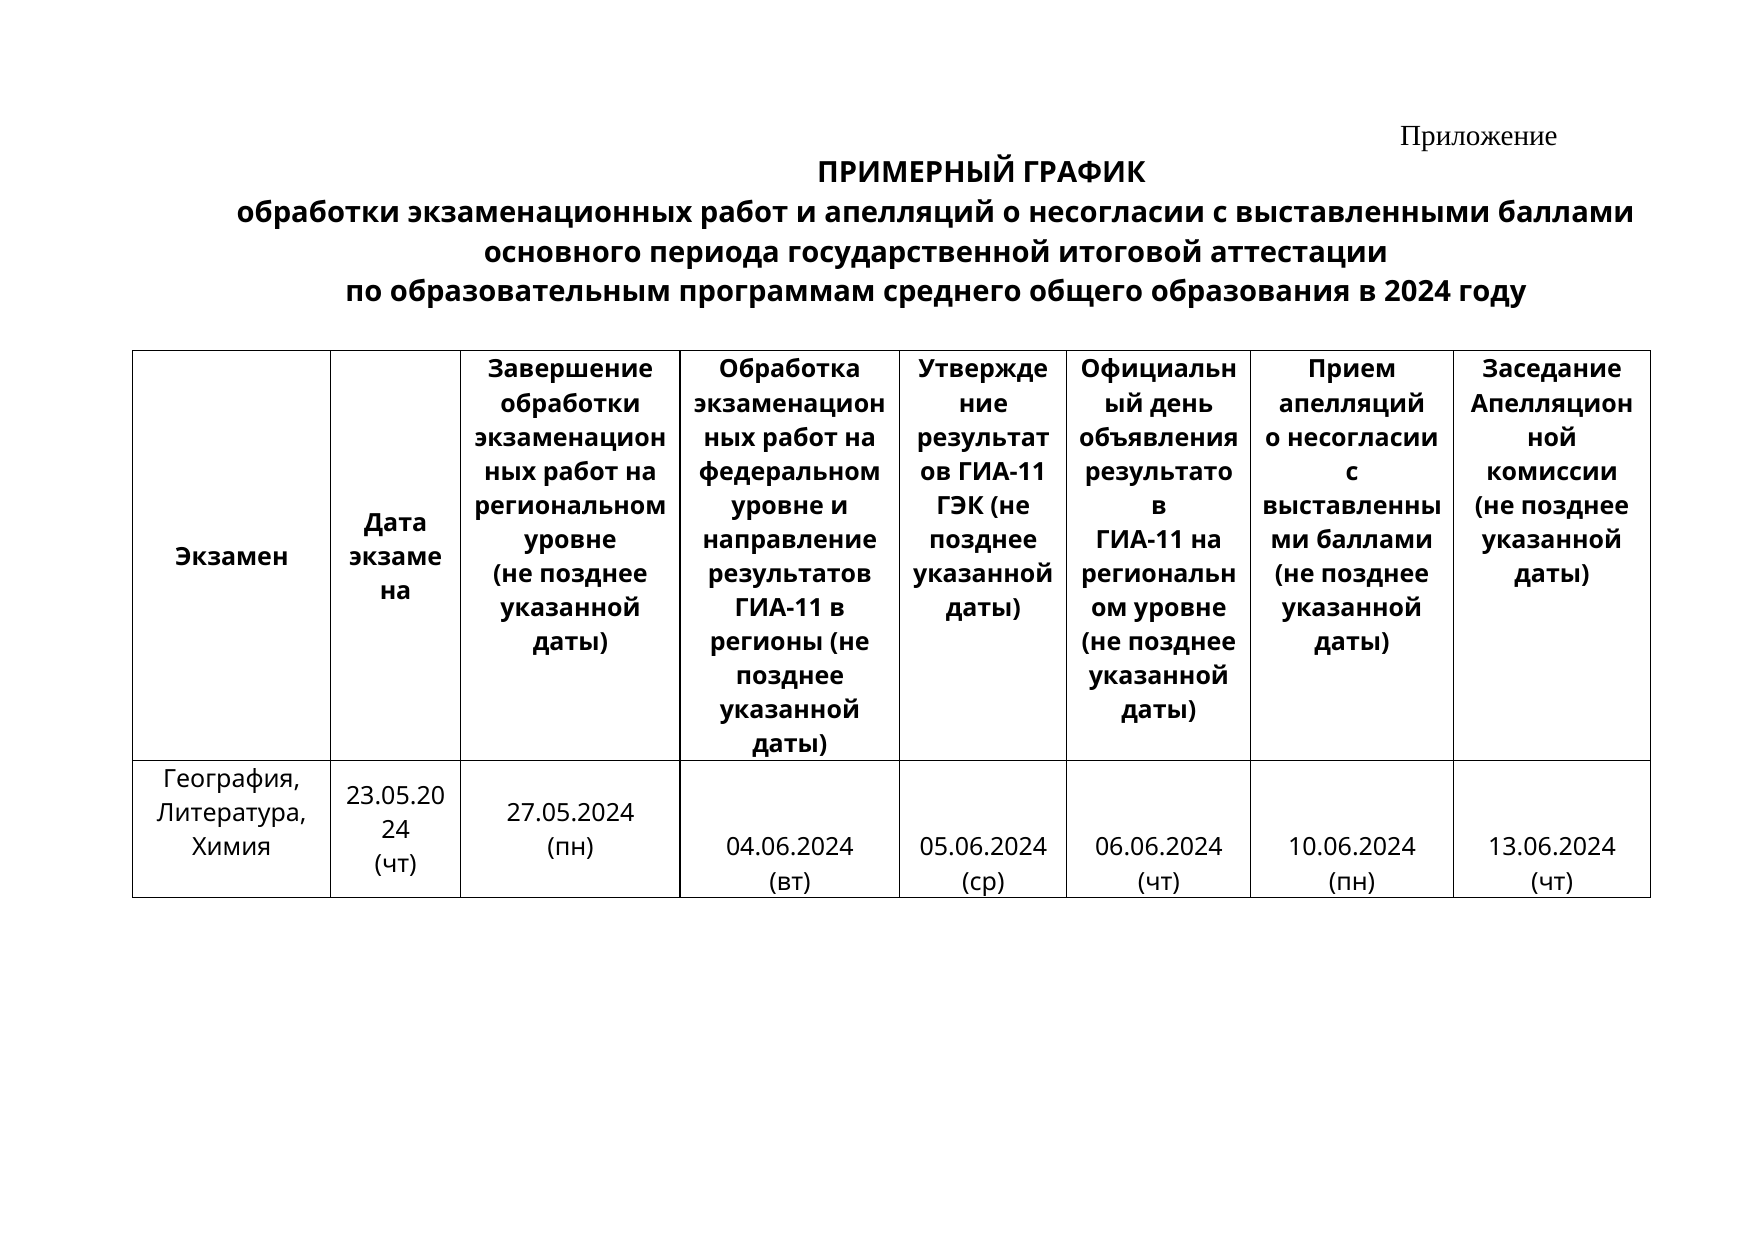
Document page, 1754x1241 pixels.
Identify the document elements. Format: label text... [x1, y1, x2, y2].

text по образовательным программам среднего общего образования в 2024 году [177, 271, 1695, 310]
table_cell География, Литература, Химия [133, 761, 330, 897]
table_cell 27.05.2024 (пн) [461, 761, 679, 897]
table_header Экзамен [133, 351, 330, 760]
table_cell 23.05.2024 (чт) [331, 761, 460, 897]
table_header Дата экзамена [331, 351, 460, 760]
table_cell 10.06.2024 (пн) [1251, 761, 1453, 897]
table_header Обработка экзаменационных работ на федеральном уровне и направление результатов ГИА-11 в регионы (не позднее указанной даты) [681, 351, 899, 760]
table_header Завершение обработки экзаменационных работ на региональном уровне (не позднее указанной даты) [461, 351, 679, 760]
table_header Утверждение результатов ГИА-11 ГЭК (не позднее указанной даты) [900, 351, 1066, 760]
table_cell 06.06.2024 (чт) [1067, 761, 1250, 897]
table_header Официальный день объявления результатов ГИА-11 на региональном уровне (не позднее указанной даты) [1067, 351, 1250, 760]
text основного периода государственной итоговой аттестации [177, 231, 1695, 271]
table_cell 05.06.2024 (cр) [900, 761, 1066, 897]
table_header Прием апелляций о несогласии с выставленными баллами (не позднее указанной даты) [1251, 351, 1453, 760]
text Приложение [177, 118, 1695, 152]
text ПРИМЕРНЫЙ ГРАФИК [620, 152, 1695, 191]
table_header Заседание Апелляционной комиссии (не позднее указанной даты) [1454, 351, 1650, 760]
table_cell 13.06.2024 (чт) [1454, 761, 1650, 897]
text обработки экзаменационных работ и апелляций о несогласии с выставленными баллами [177, 191, 1695, 231]
table_cell 04.06.2024 (вт) [681, 761, 899, 897]
